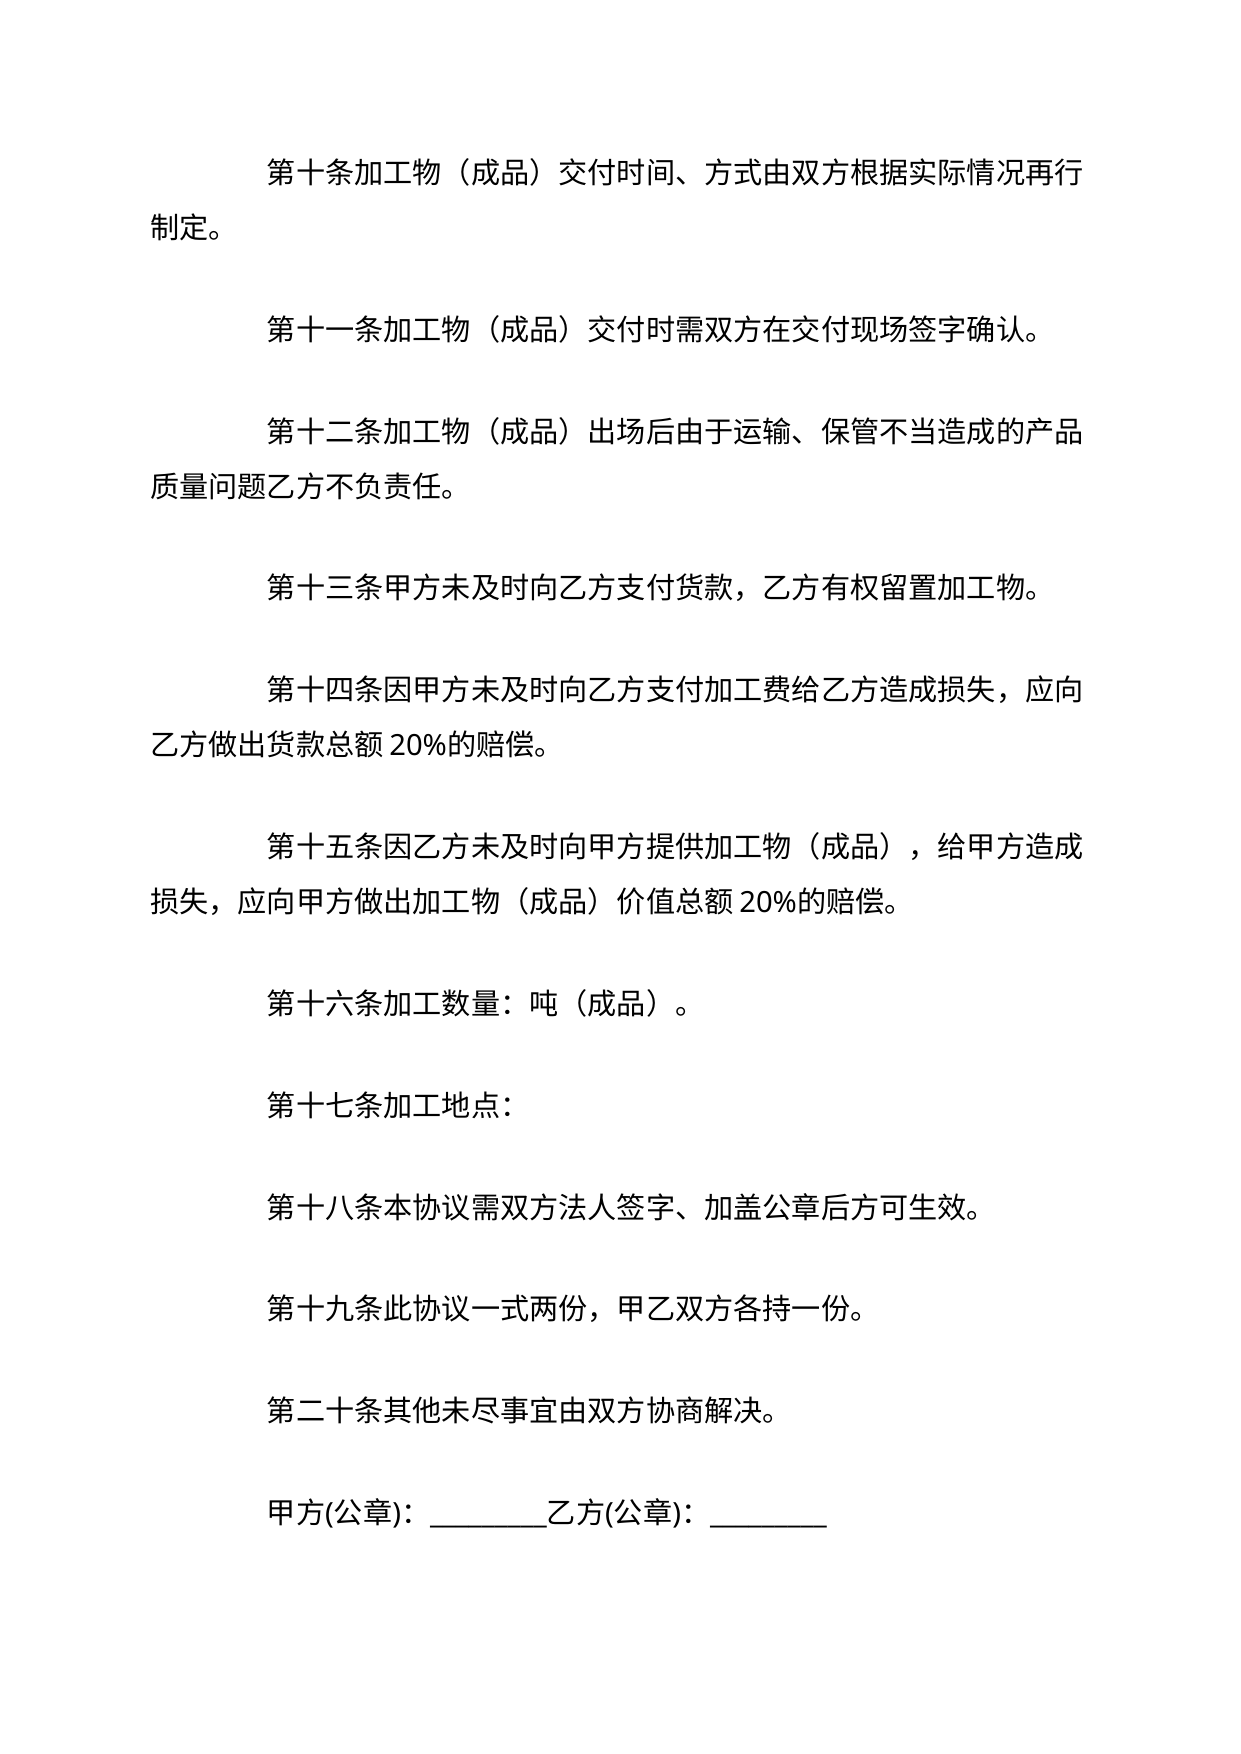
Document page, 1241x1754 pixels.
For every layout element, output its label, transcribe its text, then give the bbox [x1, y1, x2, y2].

text 第十一条加工物（成品）交付时需双方在交付现场签字确认。 [150, 307, 1090, 349]
text 第十四条因甲方未及时向乙方支付加工费给乙方造成损失，应向乙方做出货款总额20%的赔偿。 [150, 667, 1090, 764]
text 第十条加工物（成品）交付时间、方式由双方根据实际情况再行制定。 [150, 150, 1090, 247]
text 第十九条此协议一式两份，甲乙双方各持一份。 [150, 1286, 1090, 1328]
text 第十三条甲方未及时向乙方支付货款，乙方有权留置加工物。 [150, 565, 1090, 607]
text 第十六条加工数量：吨（成品）。 [150, 981, 1090, 1023]
text 第十七条加工地点： [150, 1082, 1090, 1125]
text 第十二条加工物（成品）出场后由于运输、保管不当造成的产品质量问题乙方不负责任。 [150, 408, 1090, 506]
text 第二十条其他未尽事宜由双方协商解决。 [150, 1388, 1090, 1430]
text 甲方(公章)：_________乙方(公章)：_________ [150, 1489, 1090, 1532]
text 第十八条本协议需双方法人签字、加盖公章后方可生效。 [150, 1184, 1090, 1226]
text 第十五条因乙方未及时向甲方提供加工物（成品），给甲方造成损失，应向甲方做出加工物（成品）价值总额20%的赔偿。 [150, 824, 1090, 921]
